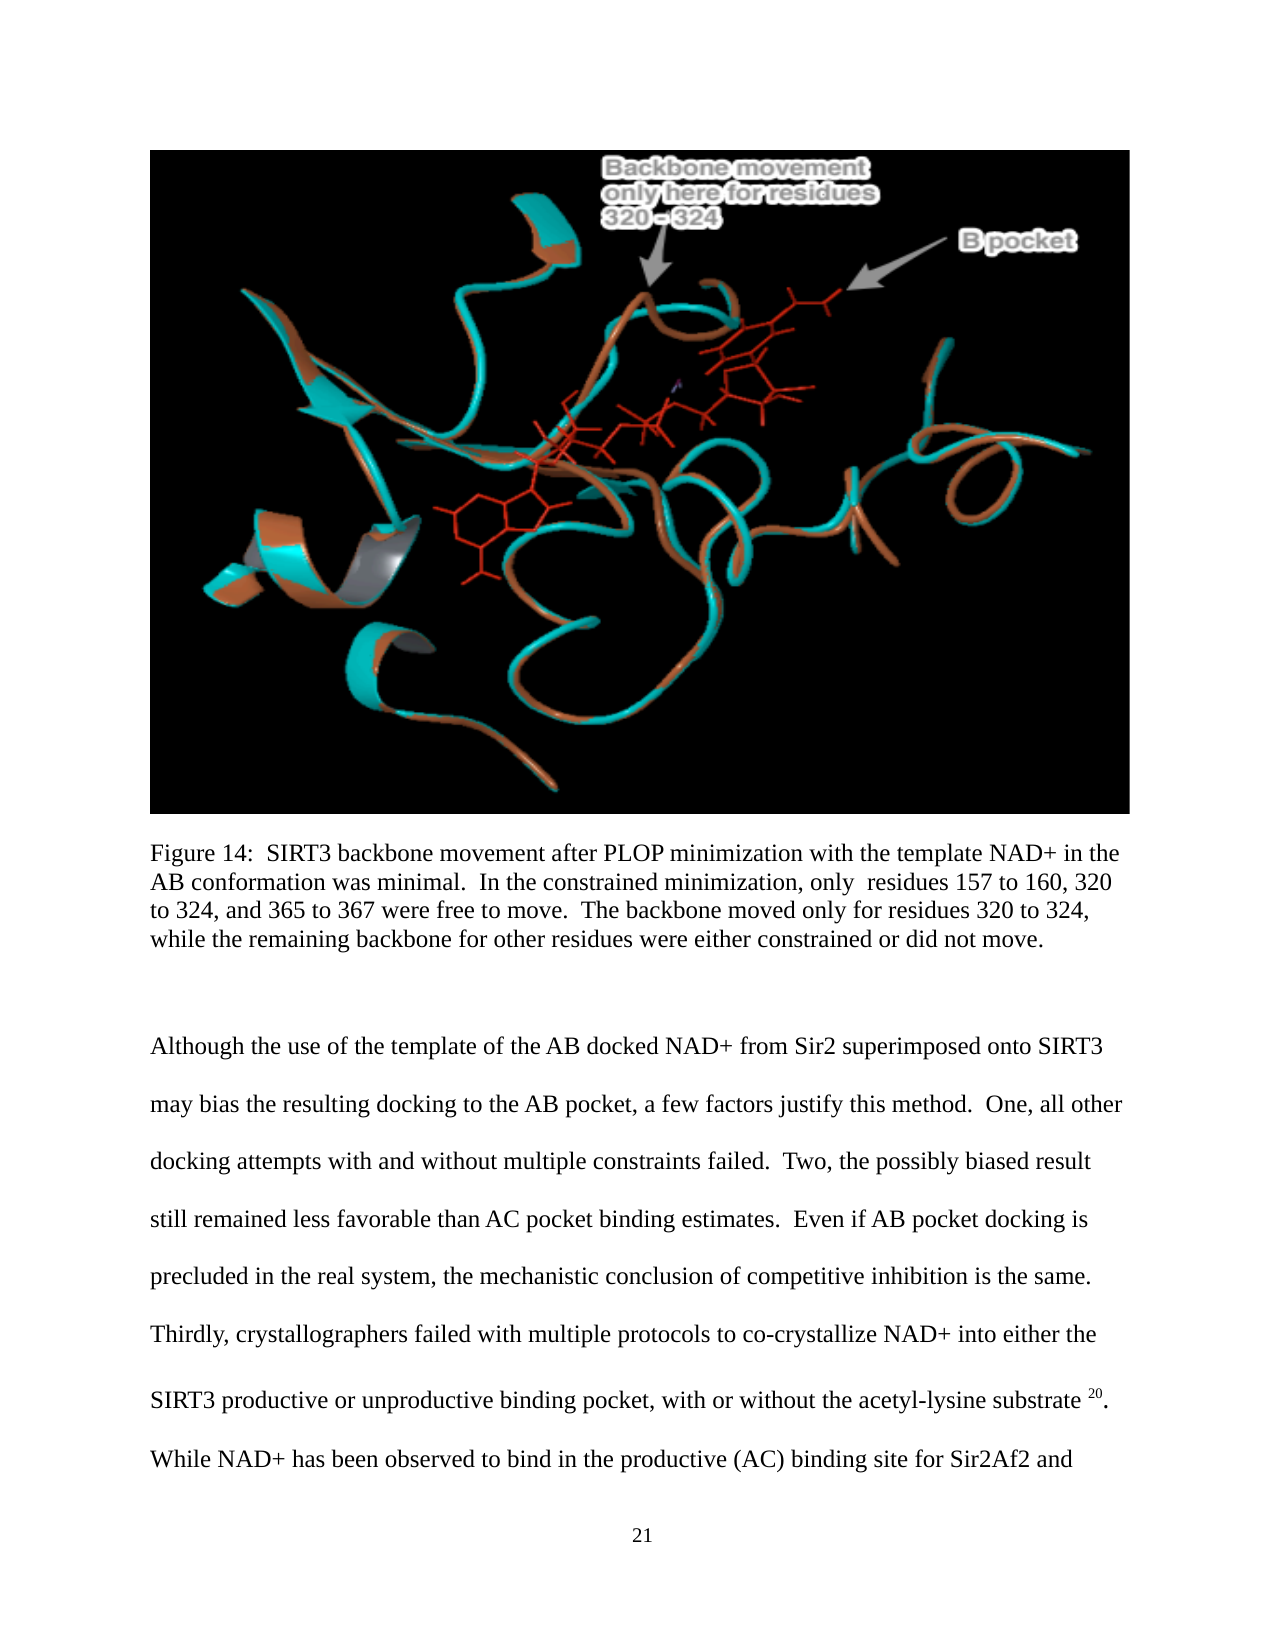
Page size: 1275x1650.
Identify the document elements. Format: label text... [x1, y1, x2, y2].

text Figure : SIRT3 backbone movement after PLOP minimization with the template NAD+ in the AB conformation was minimal. In the constrained minimization, only residues 157 to 160, 320 to 324, and 365 to 367 were free to move. The backbone moved only for residues 320 to 324, while the remaining backbone for other residues were either constrained or did not move. [150, 838, 1134, 953]
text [150, 1031, 1134, 1473]
